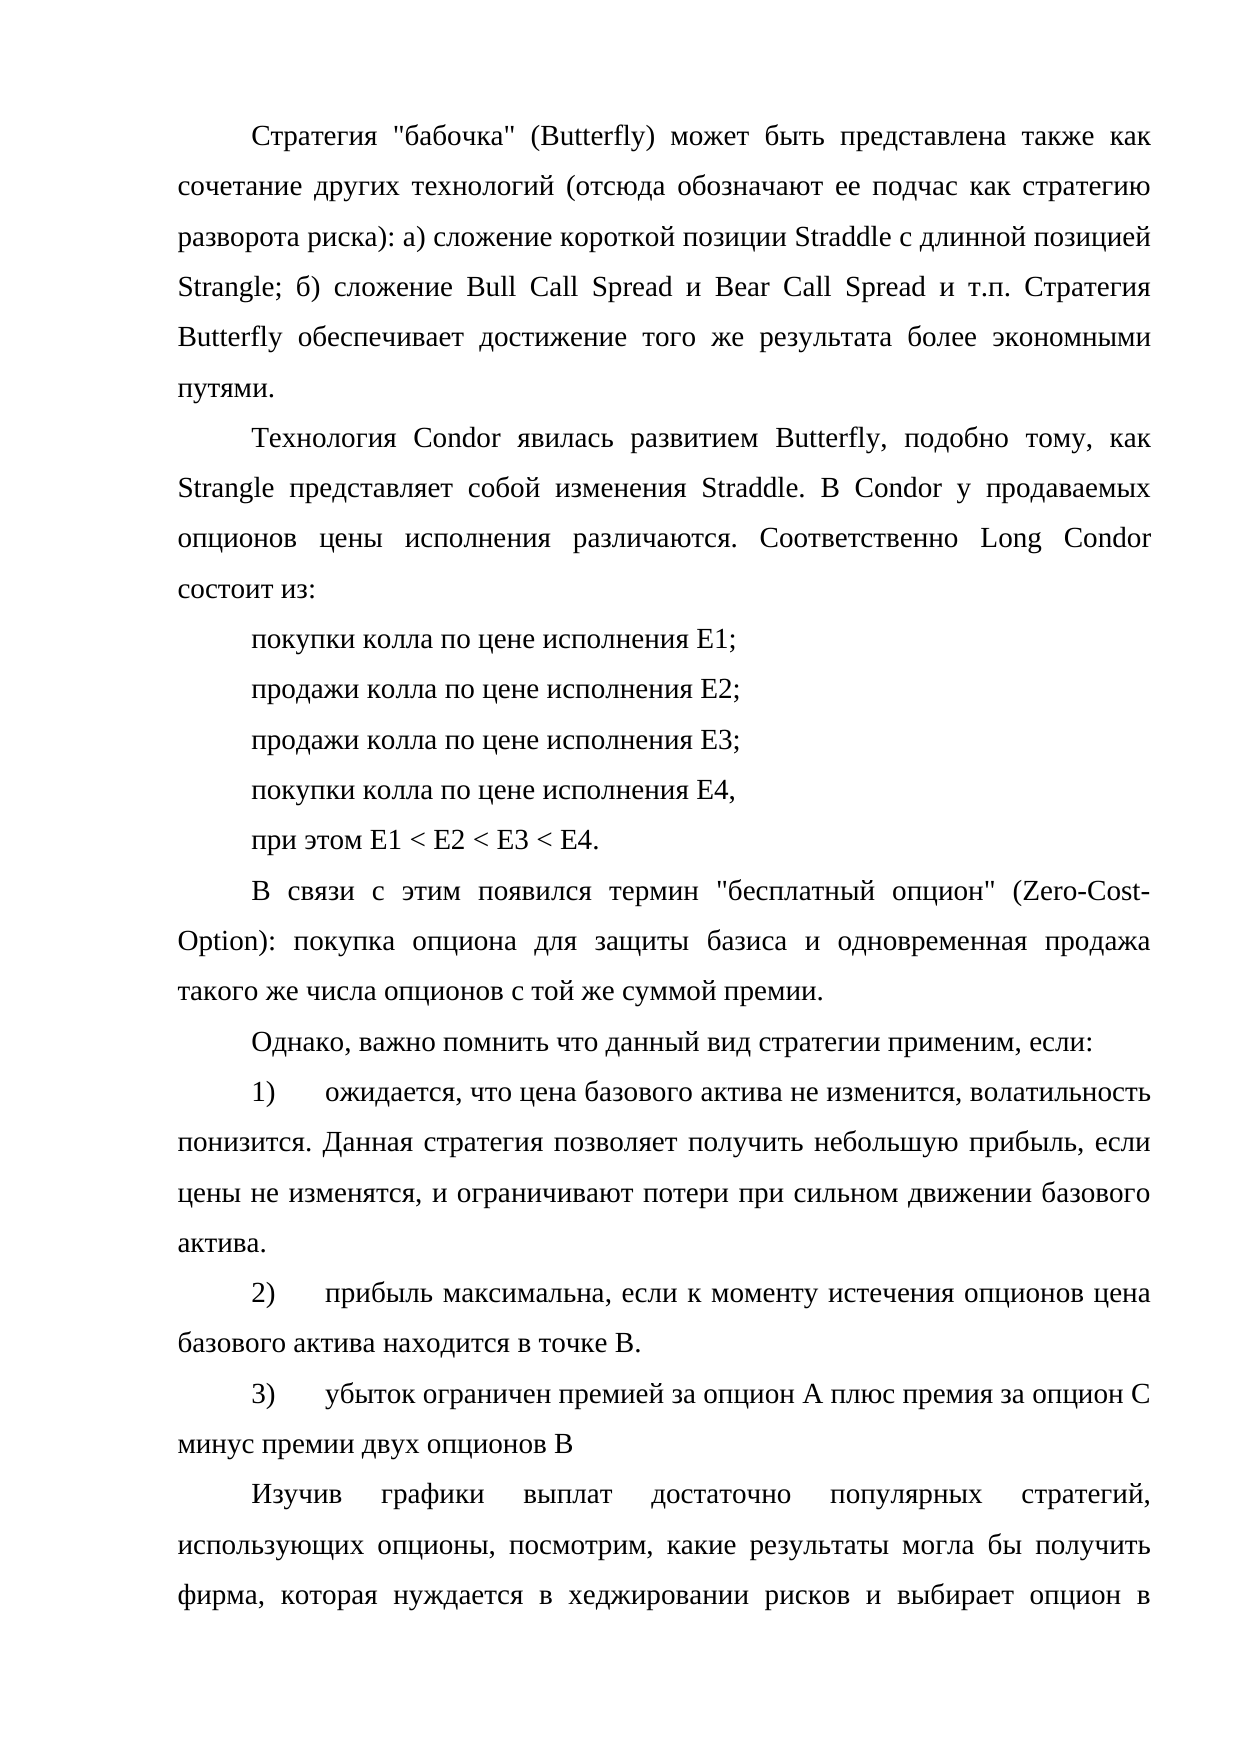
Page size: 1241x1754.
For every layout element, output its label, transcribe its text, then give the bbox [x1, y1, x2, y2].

text Технология Condor явилась развитием Butterfly, подобно тому, как Strangle представляет собой изменения Straddle. B Condor у продаваемых опционов цены исполнения различаются. Соответственно Long Condor состоит из: [177, 420, 1152, 604]
text продажи колла по цене исполнения Е3; [177, 722, 1152, 755]
list убыток ограничен премией за опцион А плюс премия за опцион С минус премии двух опционов В [177, 1376, 1152, 1460]
text покупки колла по цене исполнения E4, [177, 772, 1152, 806]
text продажи колла по цене исполнения E2; [177, 672, 1152, 705]
text В связи с этим появился термин "бесплатный опцион" (Zero-Cost-Option): покупка опциона для защиты базиса и одновременная продажа такого же числа опционов с той же суммой премии. [177, 873, 1152, 1007]
text покупки колла по цене исполнения Е1; [177, 621, 1152, 655]
text при этом Е1 < E2 < E3 < E4. [177, 822, 1152, 856]
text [177, 1477, 1152, 1611]
list прибыль максимальна, если к моменту истечения опционов цена базового актива находится в точке В. [177, 1275, 1152, 1359]
text Однако, важно помнить что данный вид стратегии применим, если: [177, 1024, 1152, 1057]
text Стратегия "бабочка" (Butterfly) может быть представлена также как сочетание других технологий (отсюда обозначают ее подчас как стратегию разворота риска): а) сложение короткой позиции Straddle с длинной позицией Strangle; б) сложение Bull Call Spread и Bear Call Spread и т.п. Стратегия Butterfly обеспечивает достижение того же результата более экономными путями. [177, 118, 1152, 403]
list ожидается, что цена базового актива не изменится, волатильность понизится. Данная стратегия позволяет получить небольшую прибыль, если цены не изменятся, и ограничивают потери при сильном движении базового актива. [177, 1074, 1152, 1258]
